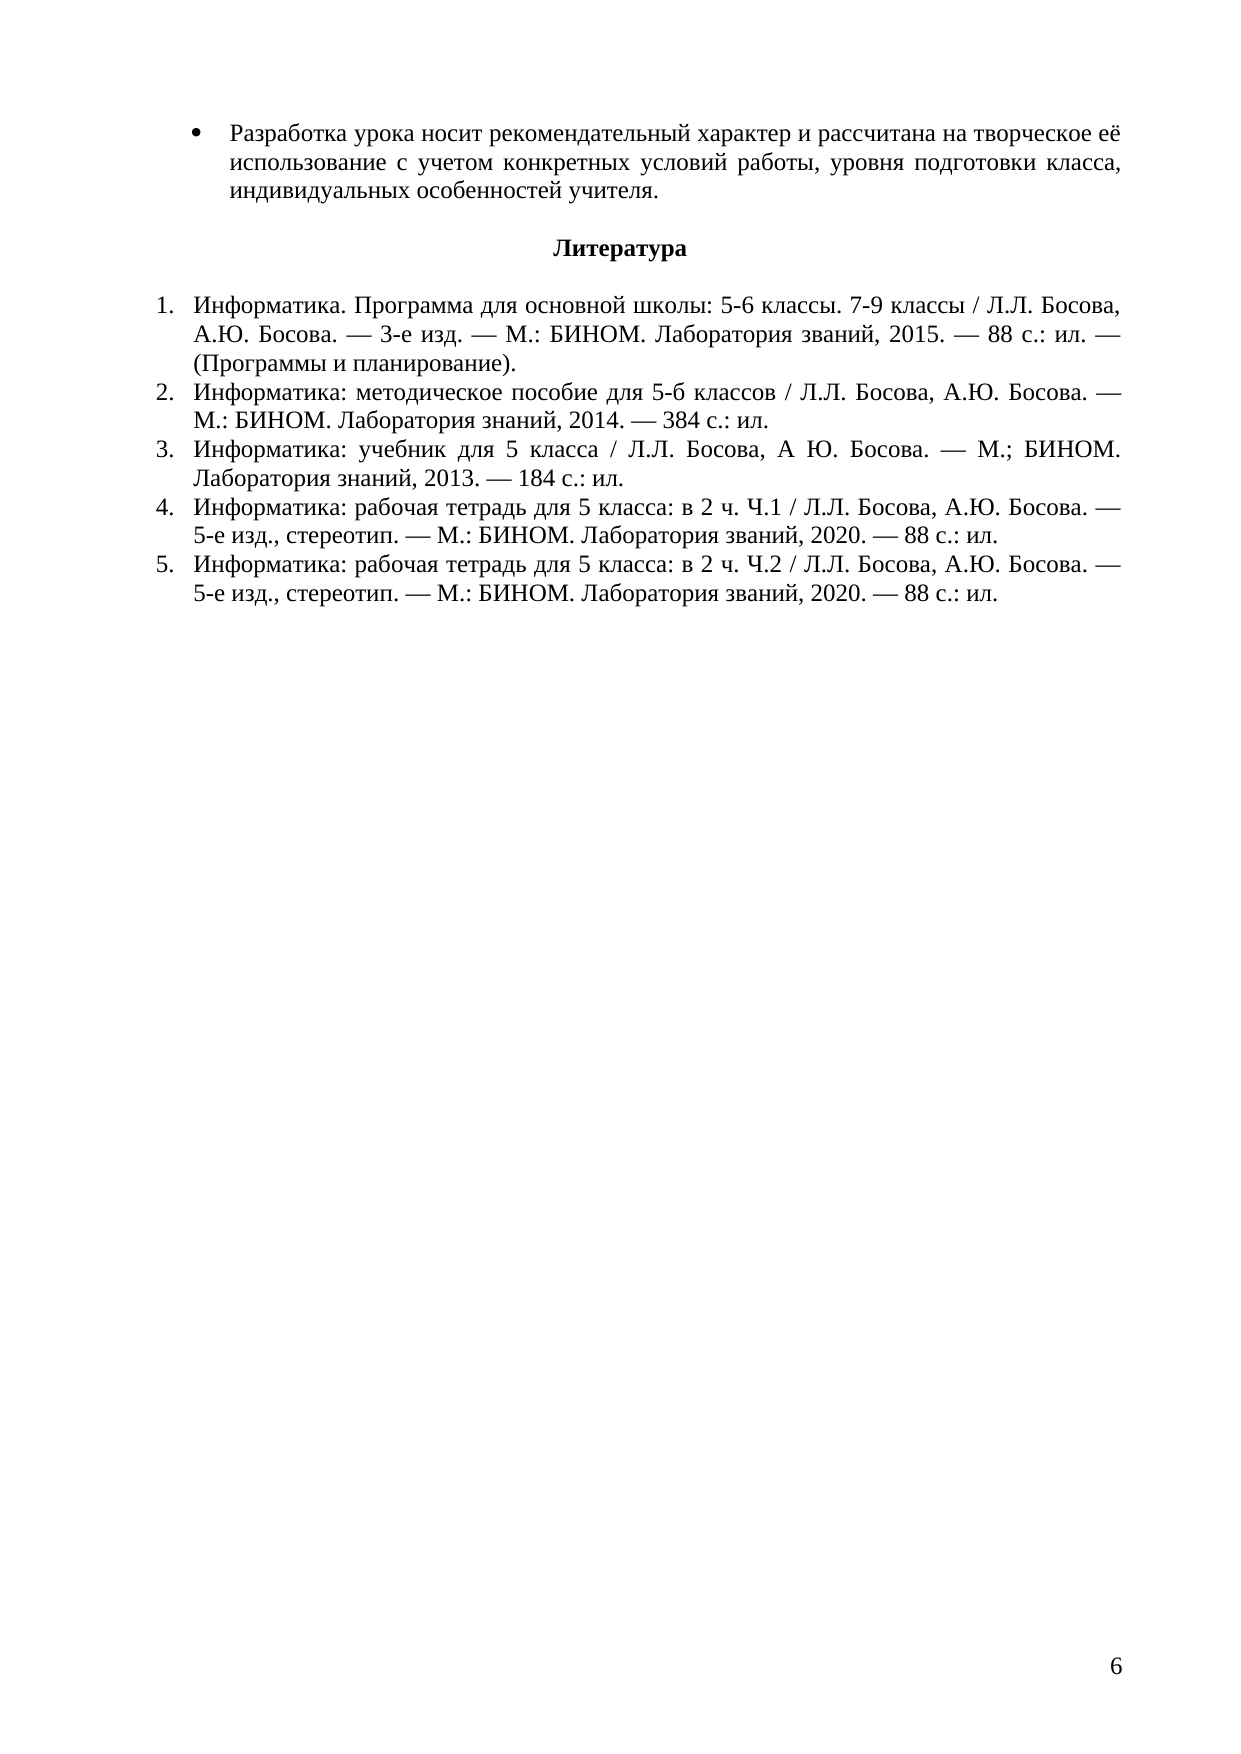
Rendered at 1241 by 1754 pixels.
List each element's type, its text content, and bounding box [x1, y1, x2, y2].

list Информатика: методическое пособие для 5-б классов / Л.Л. Босова, А.Ю. Босова. — М.: БИНОМ. Лаборатория знаний, 2014. — 384 c.: ил. [156, 377, 1122, 434]
list Информатика. Программа для основной школы: 5-6 классы. 7-9 классы / Л.Л. Босова, А.Ю. Босова. — 3-е изд. — М.: БИНОМ. Лаборатория званий, 2015. — 88 с.: ил. — (Программы и планирование). [156, 291, 1122, 377]
list Информатика: рабочая тетрадь для 5 класса: в 2 ч. Ч.2 / Л.Л. Босова, А.Ю. Босова. — 5-е изд., стереотип. — М.: БИНОМ. Лаборатория званий, 2020. — 88 с.: ил. [156, 549, 1122, 607]
list Информатика: рабочая тетрадь для 5 класса: в 2 ч. Ч.1 / Л.Л. Босова, А.Ю. Босова. — 5-е изд., стереотип. — М.: БИНОМ. Лаборатория званий, 2020. — 88 с.: ил. [156, 492, 1122, 549]
list Информатика: учебник для 5 класса / Л.Л. Босова, А Ю. Босова. — М.; БИНОМ. Лаборатория знаний, 2013. — 184 с.: ил. [156, 434, 1122, 492]
text Литература [118, 233, 1122, 262]
list Разработка урока носит рекомендательный характер и рассчитана на творческое её использование с учетом конкретных условий работы, уровня подготовки класса, индивидуальных особенностей учителя. [192, 118, 1122, 204]
